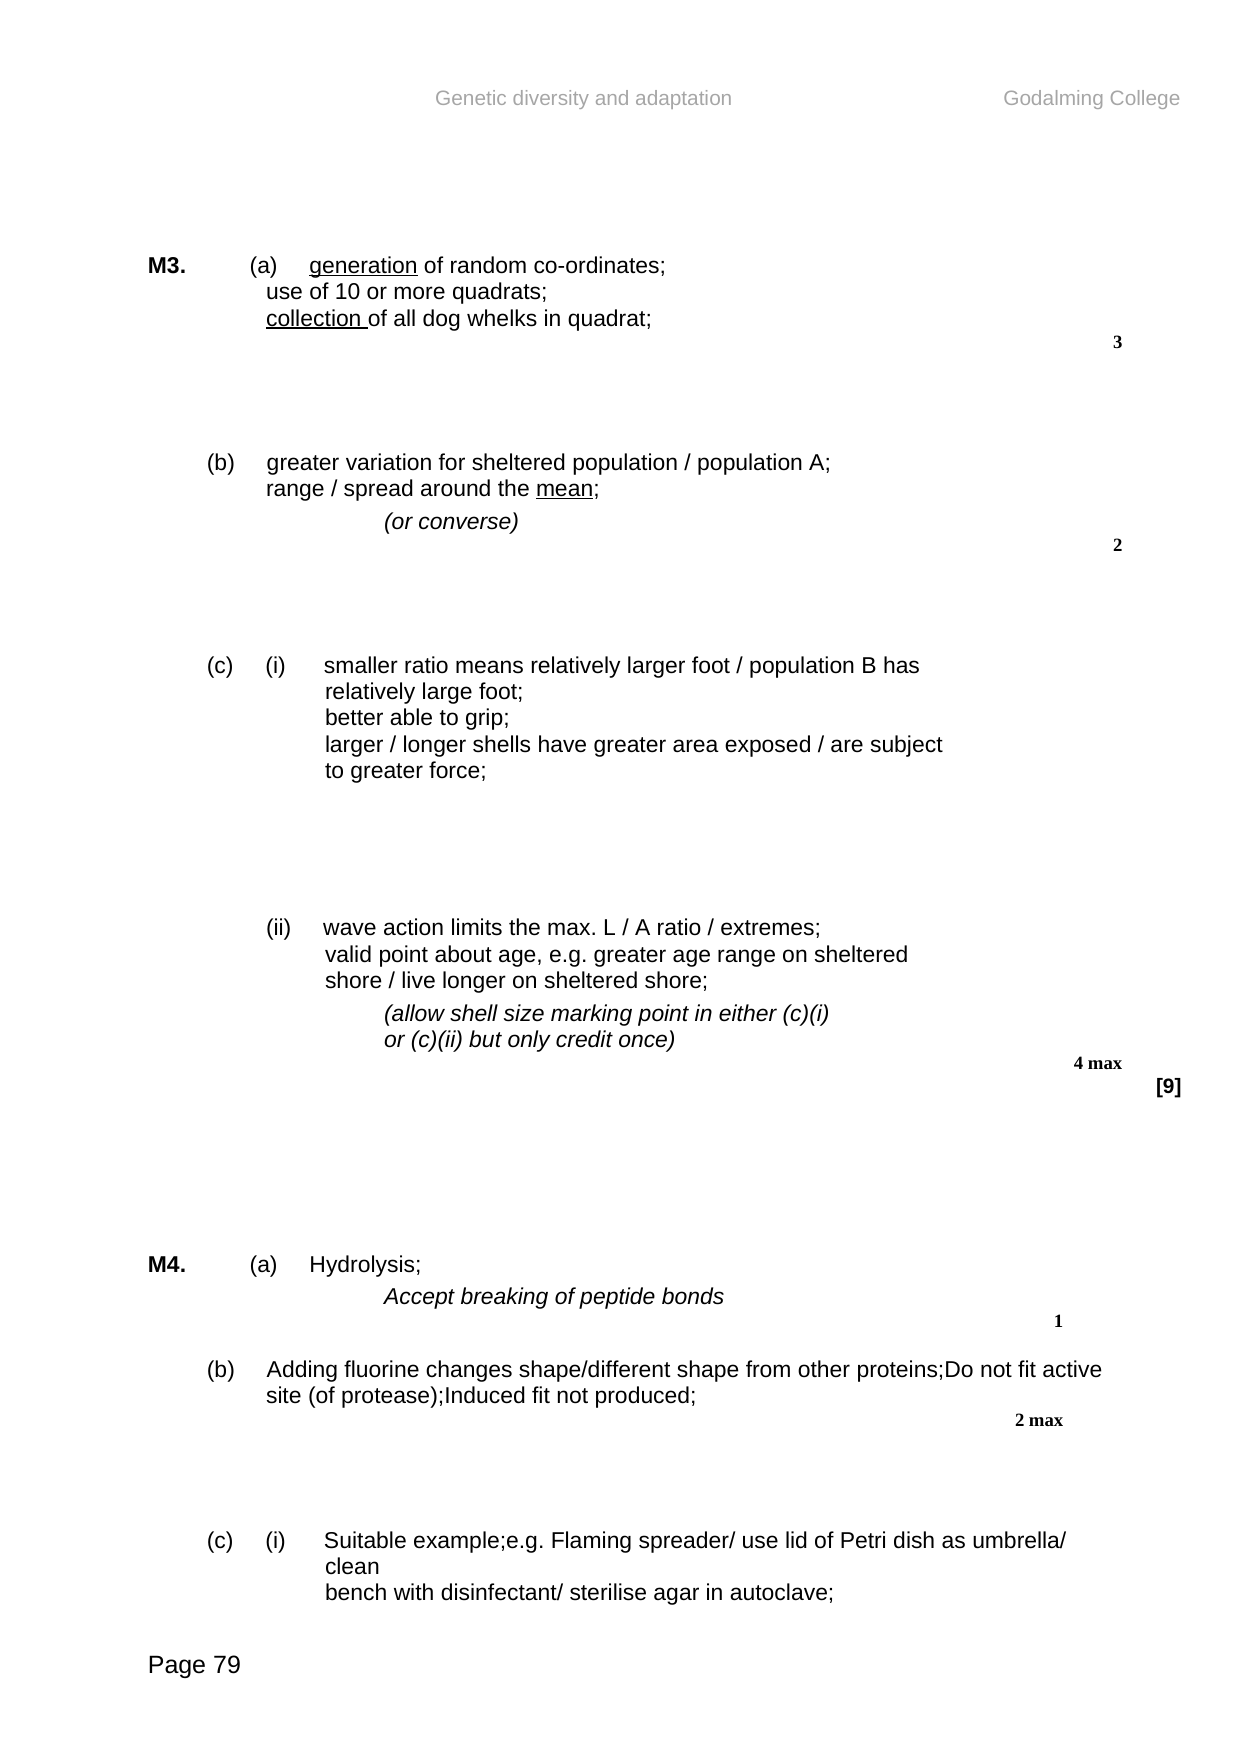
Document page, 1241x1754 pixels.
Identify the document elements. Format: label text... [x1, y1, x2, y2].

text (b) greater variation for sheltered population / population A; range / spread around the mean; [207, 449, 1122, 501]
text (c) (i) Suitable example;e.g. Flaming spreader/ use lid of Petri dish as umbrella/ clean bench with disinfectant/ sterilise agar in autoclave; [207, 1527, 1122, 1606]
text 2 max [148, 1409, 1063, 1430]
text Accept breaking of peptide bonds [384, 1283, 1004, 1309]
text (allow shell size marking point in either (c)(i) or (c)(ii) but only credit once) [384, 999, 1004, 1052]
text 1 [148, 1309, 1063, 1331]
text [9] [148, 1074, 1181, 1098]
text M3. (a) generation of random co-ordinates; use of 10 or more quadrats; collection of all dog whelks in quadrat; [148, 252, 1122, 331]
text (ii) wave action limits the max. L / A ratio / extremes; valid point about age, e.g. greater age range on sheltered shore / live longer on sheltered shore; [266, 914, 1122, 993]
text 2 [148, 534, 1122, 556]
text M4. (a) Hydrolysis; [148, 1251, 1122, 1277]
text (c) (i) smaller ratio means relatively larger foot / population B has relatively large foot; better able to grip; larger / longer shells have greater area exposed / are subject to greater force; [207, 652, 1122, 783]
text 3 [148, 331, 1122, 352]
text (or converse) [384, 508, 1004, 534]
text 4 max [148, 1052, 1122, 1074]
text (b) Adding fluorine changes shape/different shape from other proteins;Do not fit active site (of protease);Induced fit not produced; [207, 1356, 1122, 1409]
